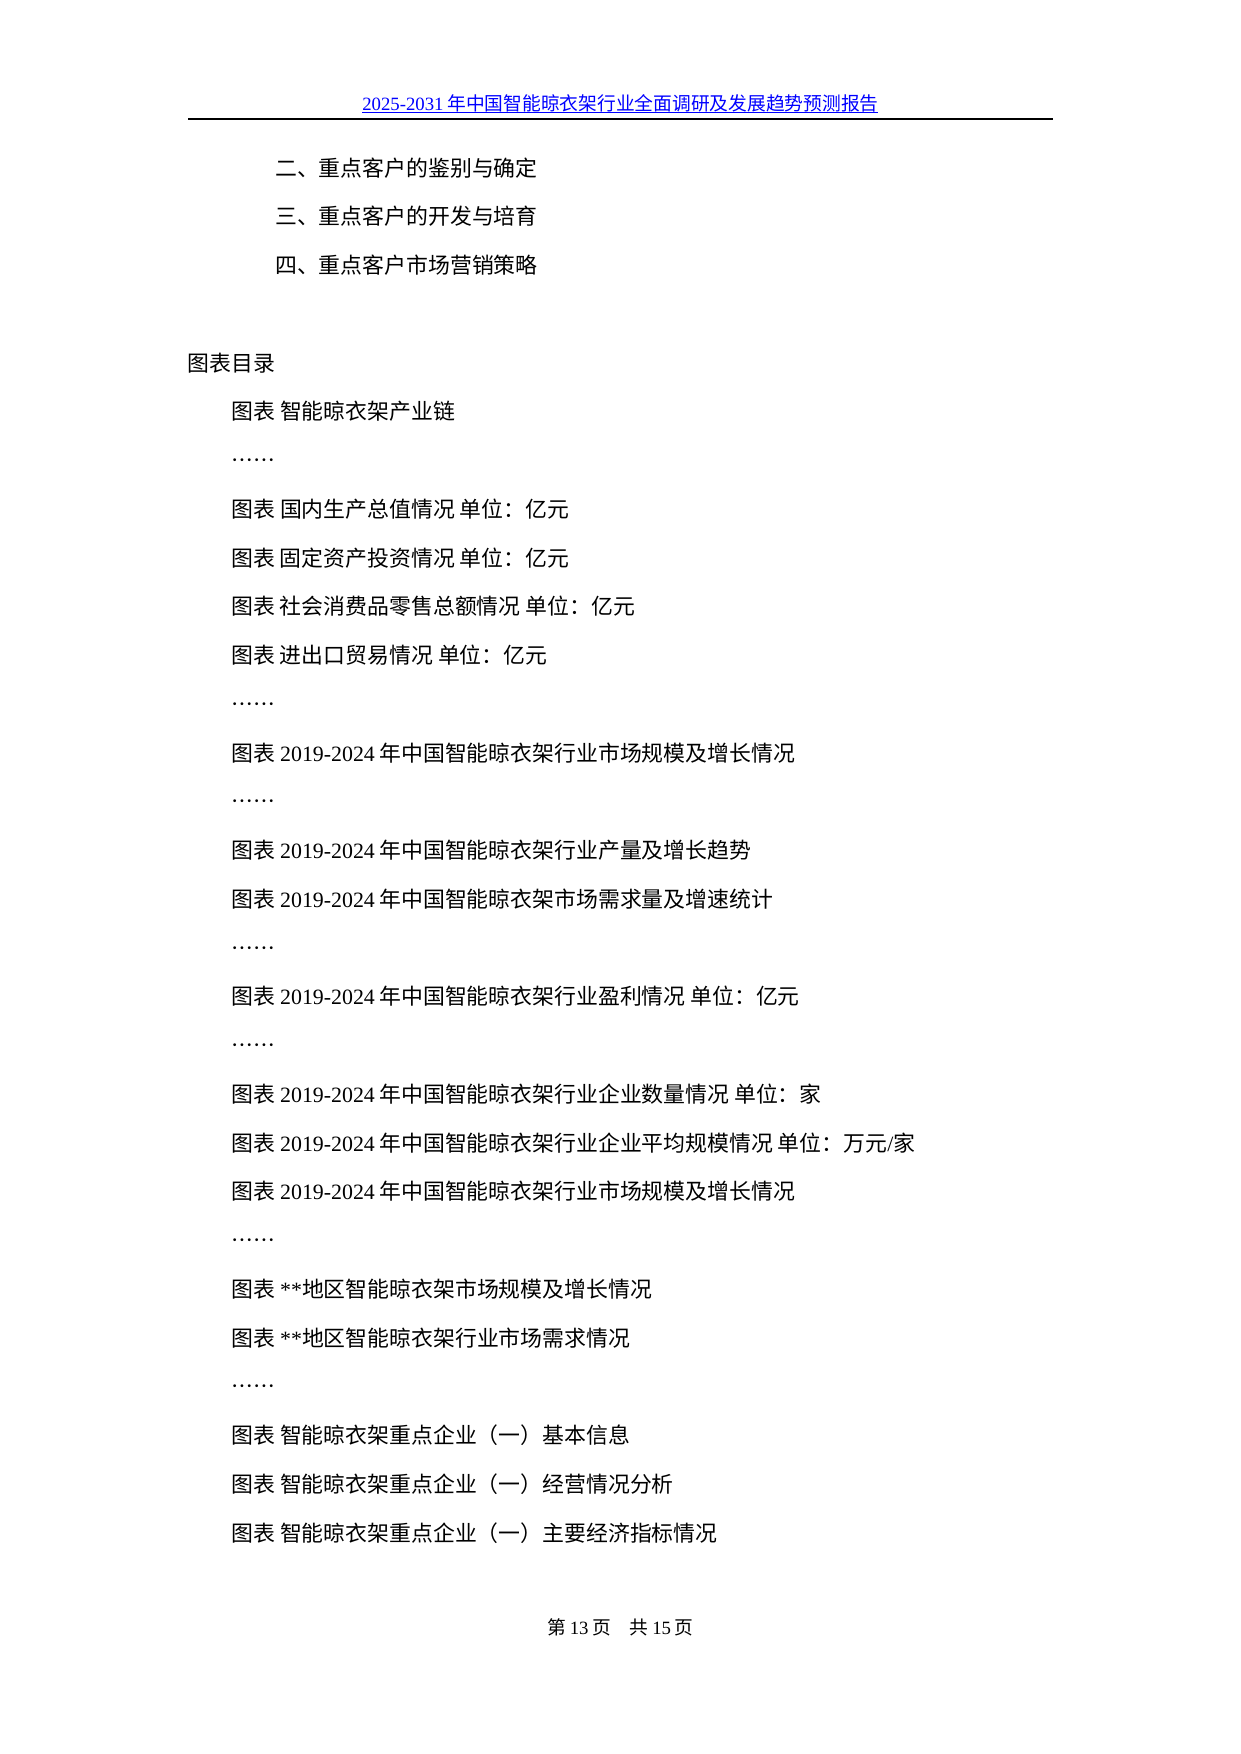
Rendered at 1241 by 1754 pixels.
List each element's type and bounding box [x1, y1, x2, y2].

text [187, 150, 1053, 1548]
